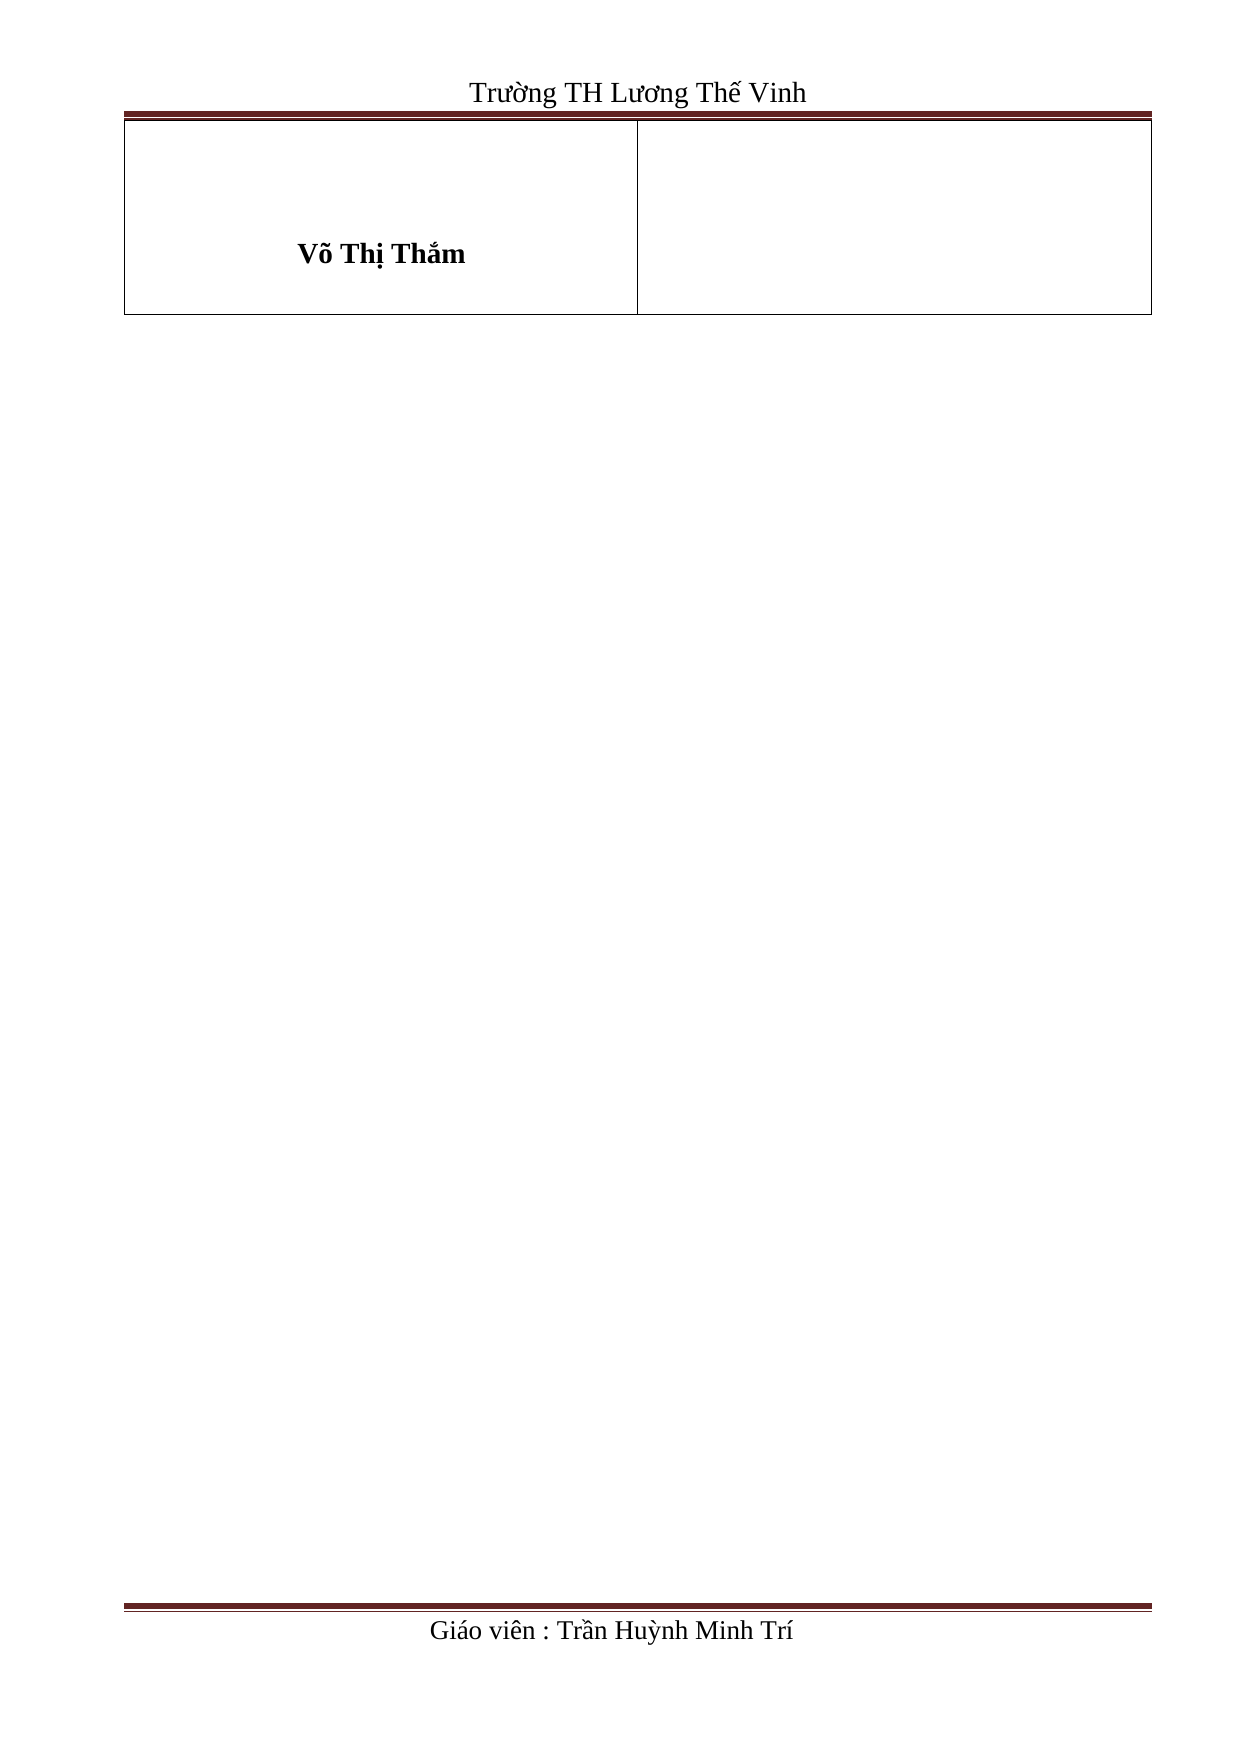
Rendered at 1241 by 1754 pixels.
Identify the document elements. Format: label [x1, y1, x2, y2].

table_header [125, 121, 637, 314]
table_header [638, 121, 1151, 314]
